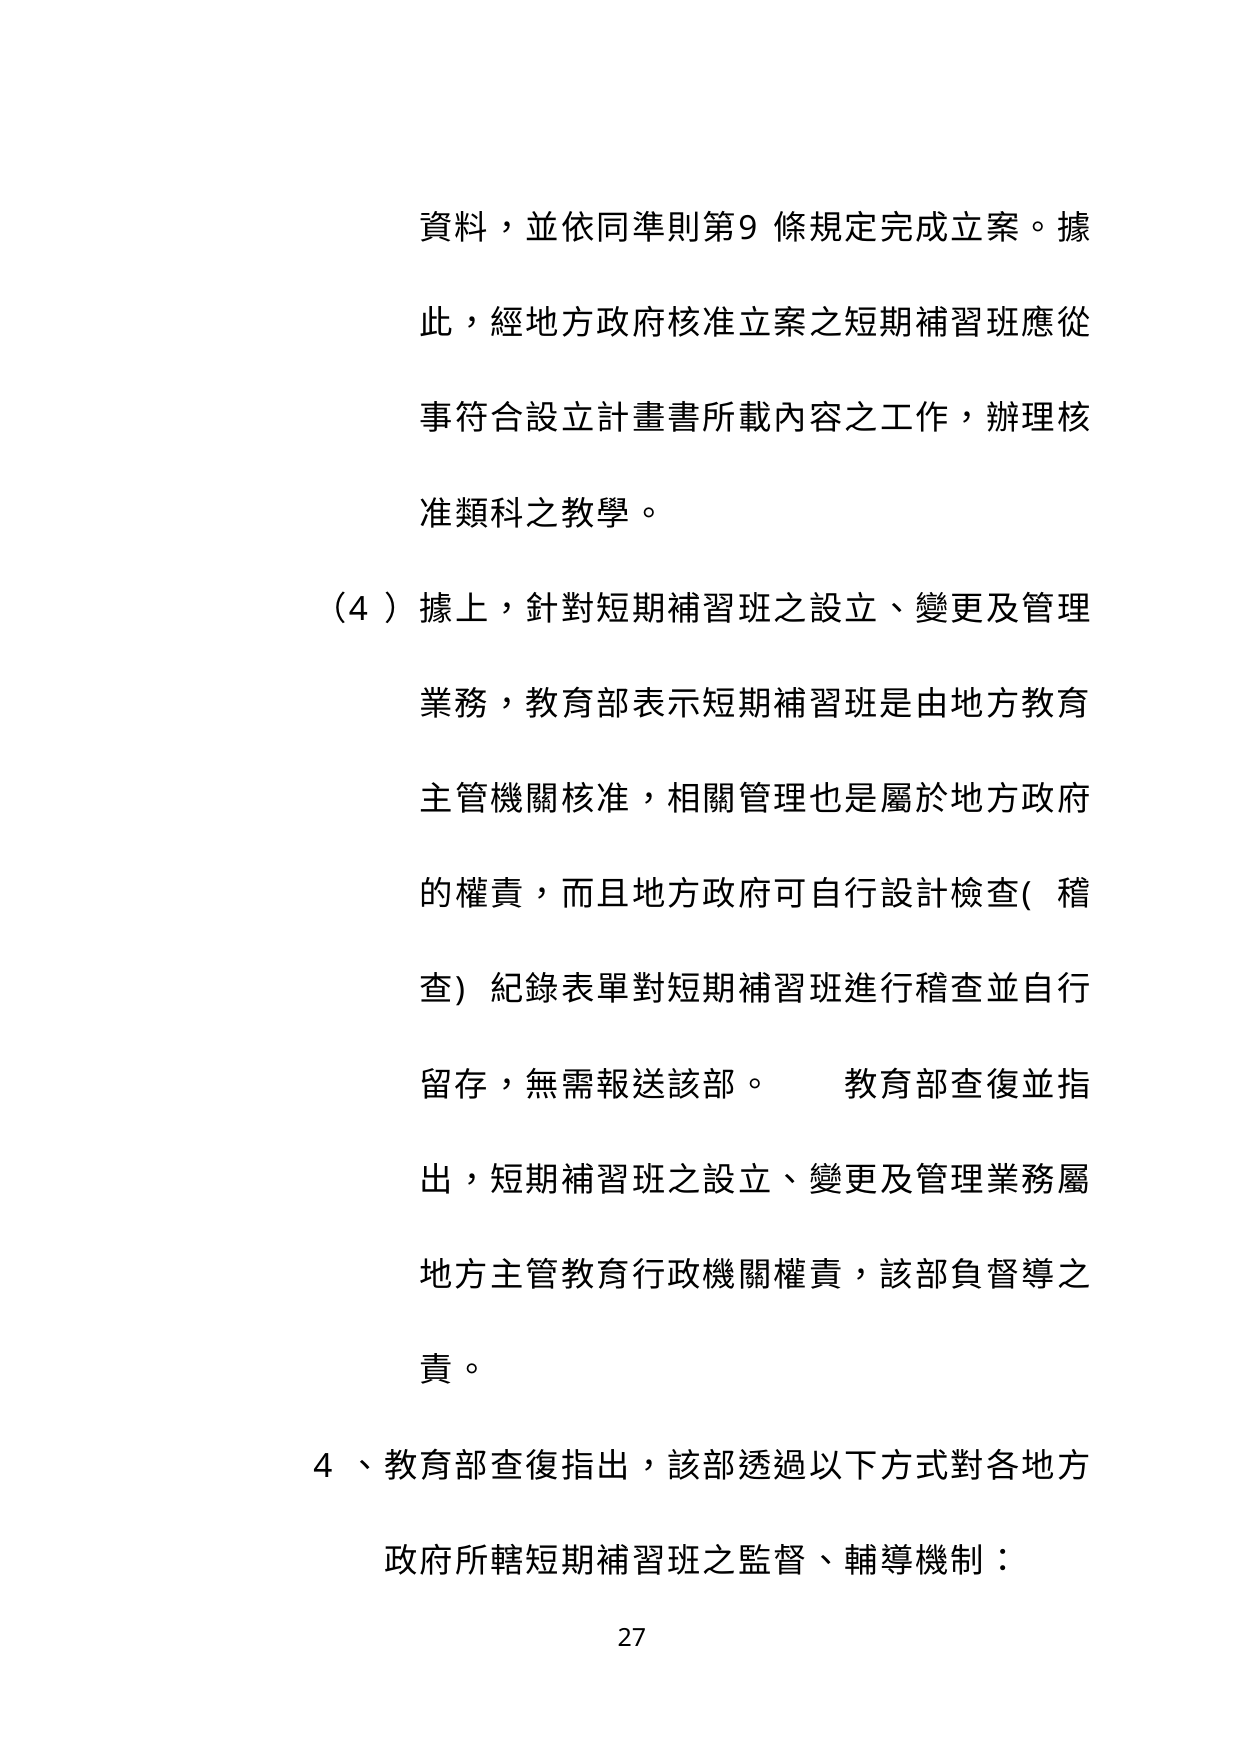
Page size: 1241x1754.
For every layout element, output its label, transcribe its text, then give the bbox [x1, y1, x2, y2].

list 據上，針對短期補習班之設立、變更及管理業務，教育部表示短期補習班是由地方教育主管機關核准，相關管理也是屬於地方政府的權責，而且地方政府可自行設計檢查(稽查)紀錄表單對短期補習班進行稽查並自行留存，無需報送該部。 教育部查復並指出，短期補習班之設立、變更及管理業務屬地方主管教育行政機關權責，該部負督導之責。 [296, 558, 1092, 1415]
list 教育部查復指出，該部透過以下方式對各地方政府所轄短期補習班之監督、輔導機制： [296, 1415, 1092, 1605]
